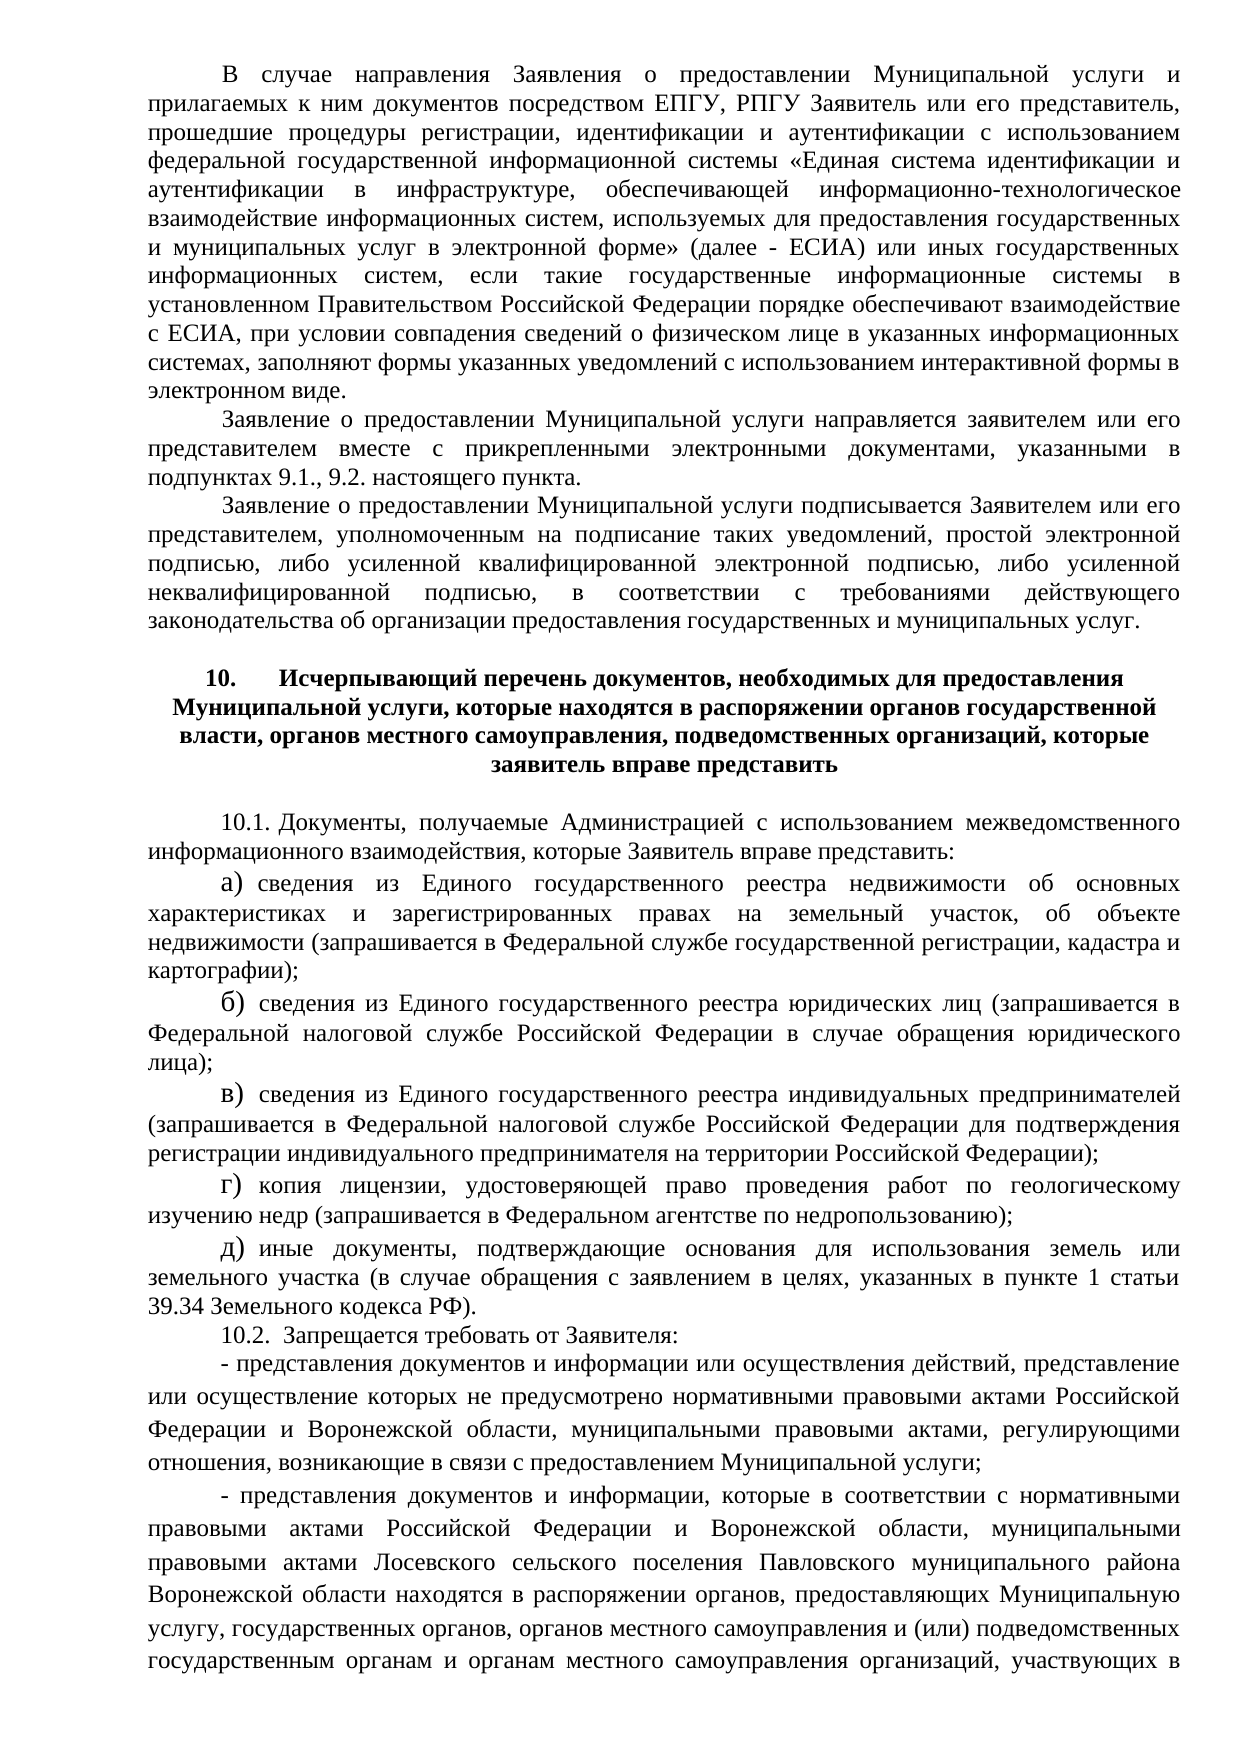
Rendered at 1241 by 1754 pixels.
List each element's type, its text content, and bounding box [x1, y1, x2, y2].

text В случае направления Заявления о предоставлении Муниципальной услуги и прилагаемых к ним документов посредством ЕПГУ, РПГУ Заявитель или его представитель, прошедшие процедуры регистрации, идентификации и аутентификации с использованием федеральной государственной информационной системы «Единая система идентификации и аутентификации в инфраструктуре, обеспечивающей информационно-технологическое взаимодействие информационных систем, используемых для предоставления государственных и муниципальных услуг в электронной форме» (далее - ЕСИА) или иных государственных информационных систем, если такие государственные информационные системы в установленном Правительством Российской Федерации порядке обеспечивают взаимодействие с ЕСИА, при условии совпадения сведений о физическом лице в указанных информационных системах, заполняют формы указанных уведомлений с использованием интерактивной формы в электронном виде. [148, 59, 1181, 404]
list Документы, получаемые Администрацией с использованием межведомственного информационного взаимодействия, которые Заявитель вправе представить: [148, 807, 1181, 864]
text 10.2. Запрещается требовать от Заявителя: [148, 1320, 1181, 1348]
text Заявление о предоставлении Муниципальной услуги направляется заявителем или его представителем вместе с прикрепленными электронными документами, указанными в подпунктах 9.1., 9.2. настоящего пункта. [148, 404, 1181, 490]
list копия лицензии, удостоверяющей право проведения работ по геологическому изучению недр (запрашивается в Федеральном агентстве по недропользованию); [148, 1166, 1181, 1229]
list сведения из Единого государственного реестра юридических лиц (запрашивается в Федеральной налоговой службе Российской Федерации в случае обращения юридического лица); [148, 984, 1181, 1075]
list иные документы, подтверждающие основания для использования земель или земельного участка (в случае обращения с заявлением в целях, указанных в пункте 1 статьи 39.34 Земельного кодекса РФ). [148, 1229, 1181, 1320]
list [148, 1481, 1181, 1674]
list сведения из Единого государственного реестра недвижимости об основных характеристиках и зарегистрированных правах на земельный участок, об объекте недвижимости (запрашивается в Федеральной службе государственной регистрации, кадастра и картографии); [148, 864, 1181, 984]
list - представления документов и информации или осуществления действий, представление или осуществление которых не предусмотрено нормативными правовыми актами Российской Федерации и Воронежской области, муниципальными правовыми актами, регулирующими отношения, возникающие в связи с предоставлением Муниципальной услуги; [148, 1348, 1181, 1476]
list Исчерпывающий перечень документов, необходимых для предоставления Муниципальной услуги, которые находятся в распоряжении органов государственной власти, органов местного самоуправления, подведомственных организаций, которые заявитель вправе представить [148, 663, 1181, 778]
list сведения из Единого государственного реестра индивидуальных предпринимателей (запрашивается в Федеральной налоговой службе Российской Федерации для подтверждения регистрации индивидуального предпринимателя на территории Российской Федерации); [148, 1075, 1181, 1166]
text Заявление о предоставлении Муниципальной услуги подписывается Заявителем или его представителем, уполномоченным на подписание таких уведомлений, простой электронной подписью, либо усиленной квалифицированной электронной подписью, либо усиленной неквалифицированной подписью, в соответствии с требованиями действующего законодательства об организации предоставления государственных и муниципальных услуг. [148, 490, 1181, 634]
